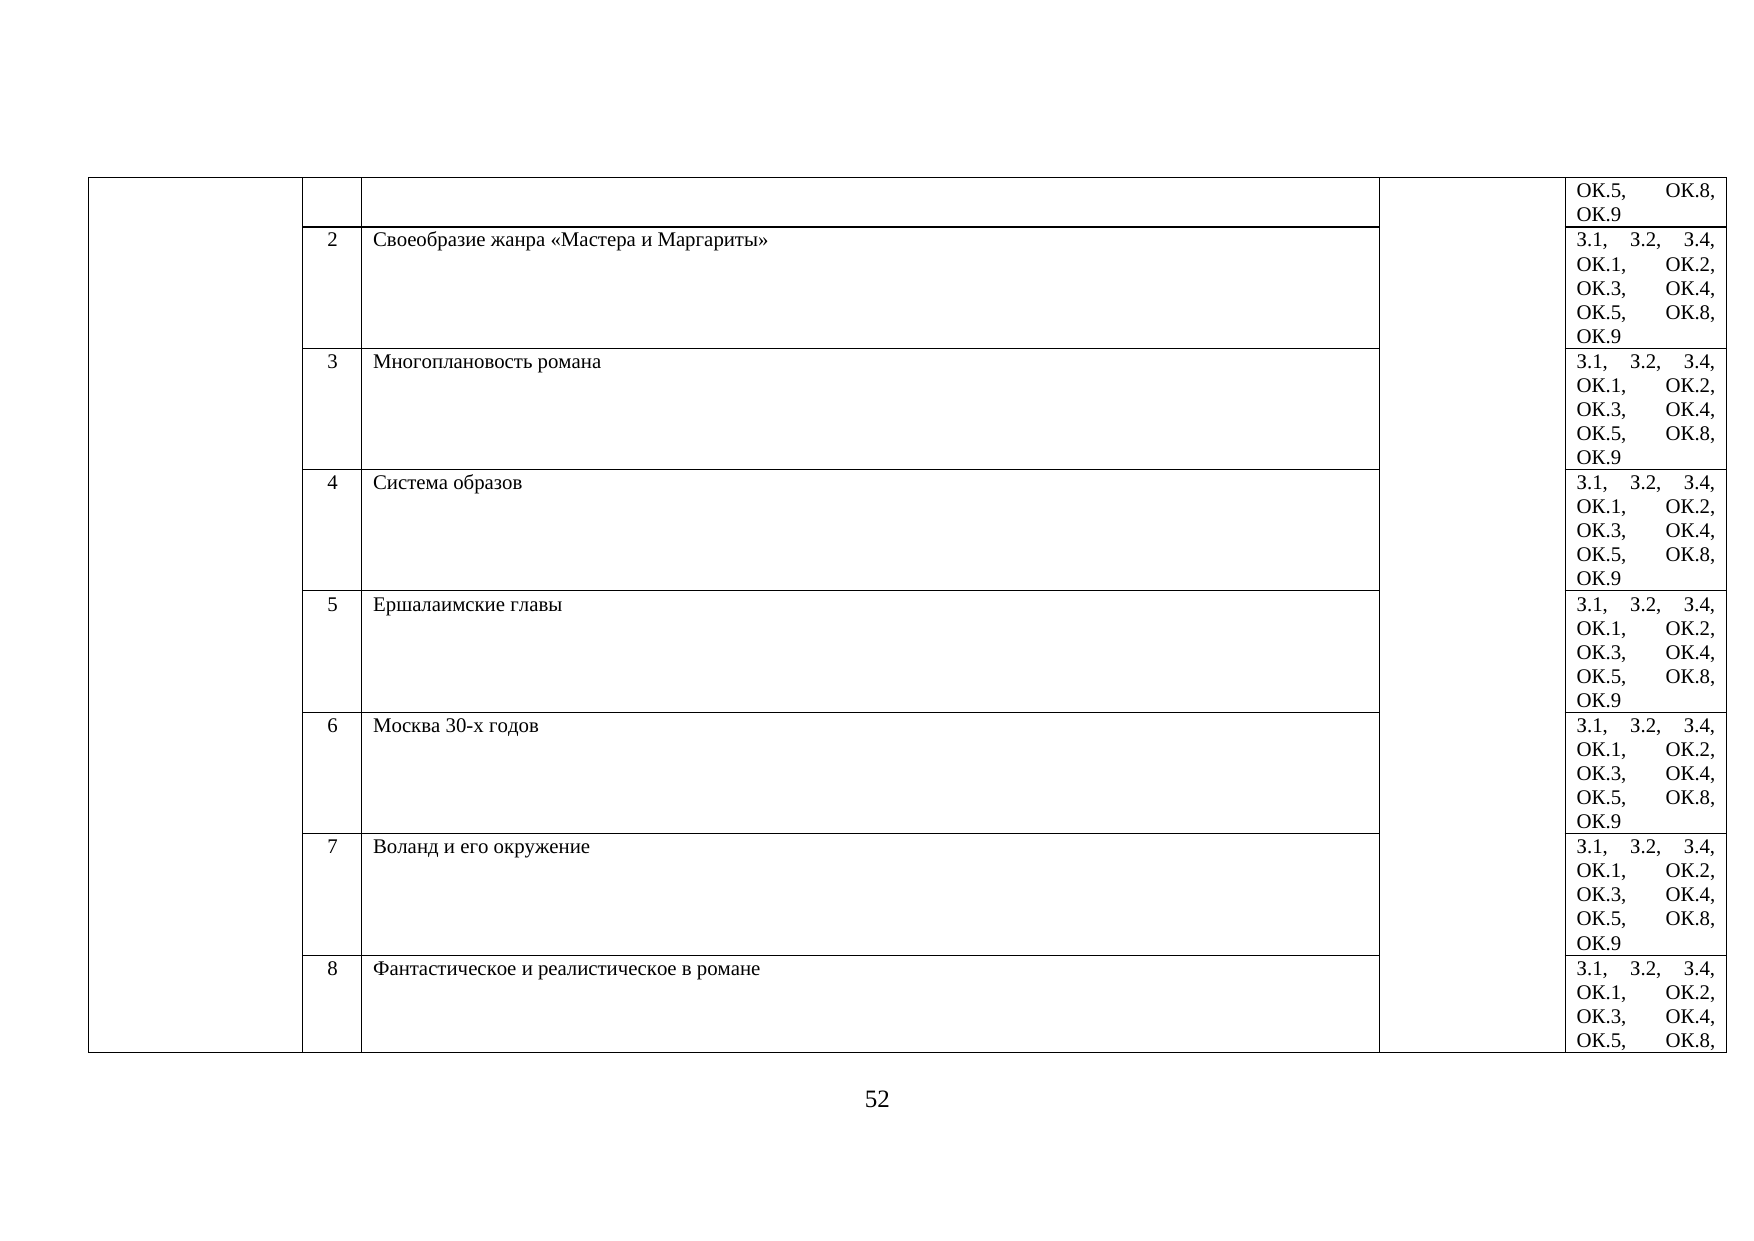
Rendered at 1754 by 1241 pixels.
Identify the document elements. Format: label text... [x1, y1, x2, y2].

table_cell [362, 178, 1379, 226]
table_cell 5 [303, 591, 361, 712]
table_cell 6 [303, 713, 361, 833]
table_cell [1566, 228, 1726, 348]
table_cell 8 [303, 956, 361, 1052]
table_cell 7 [303, 834, 361, 954]
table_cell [1566, 178, 1726, 226]
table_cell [362, 956, 1379, 1052]
table_cell З.1, З.2, З.4, ОК.1, ОК.2, ОК.3, ОК.4, ОК.5, ОК.8, ОК.9 [1566, 713, 1726, 833]
table_cell 3 [303, 349, 361, 469]
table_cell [1566, 956, 1726, 1052]
table_cell 4 [303, 470, 361, 590]
table_cell Система образов [362, 470, 1379, 590]
table_cell 1 [303, 178, 361, 226]
table_cell Воланд и его окружение [362, 834, 1379, 954]
table_cell Своеобразие жанра «Мастера и Маргариты» [362, 228, 1379, 348]
table_cell Многоплановость романа [362, 349, 1379, 469]
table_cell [1566, 834, 1726, 954]
table_cell З.1, З.2, З.4, ОК.1, ОК.2, ОК.3, ОК.4, ОК.5, ОК.8, ОК.9 [1566, 349, 1726, 469]
table_cell Ершалаимские главы [362, 591, 1379, 712]
table_cell 2 [1380, 178, 1565, 1052]
table_cell 2 [303, 228, 361, 348]
table_cell Москва 30-х годов [362, 713, 1379, 833]
table_cell З.1, З.2, З.4, ОК.1, ОК.2, ОК.3, ОК.4, ОК.5, ОК.8, ОК.9 [1566, 470, 1726, 590]
table_cell З.1, З.2, З.4, ОК.1, ОК.2, ОК.3, ОК.4, ОК.5, ОК.8, ОК.9 [1566, 591, 1726, 712]
